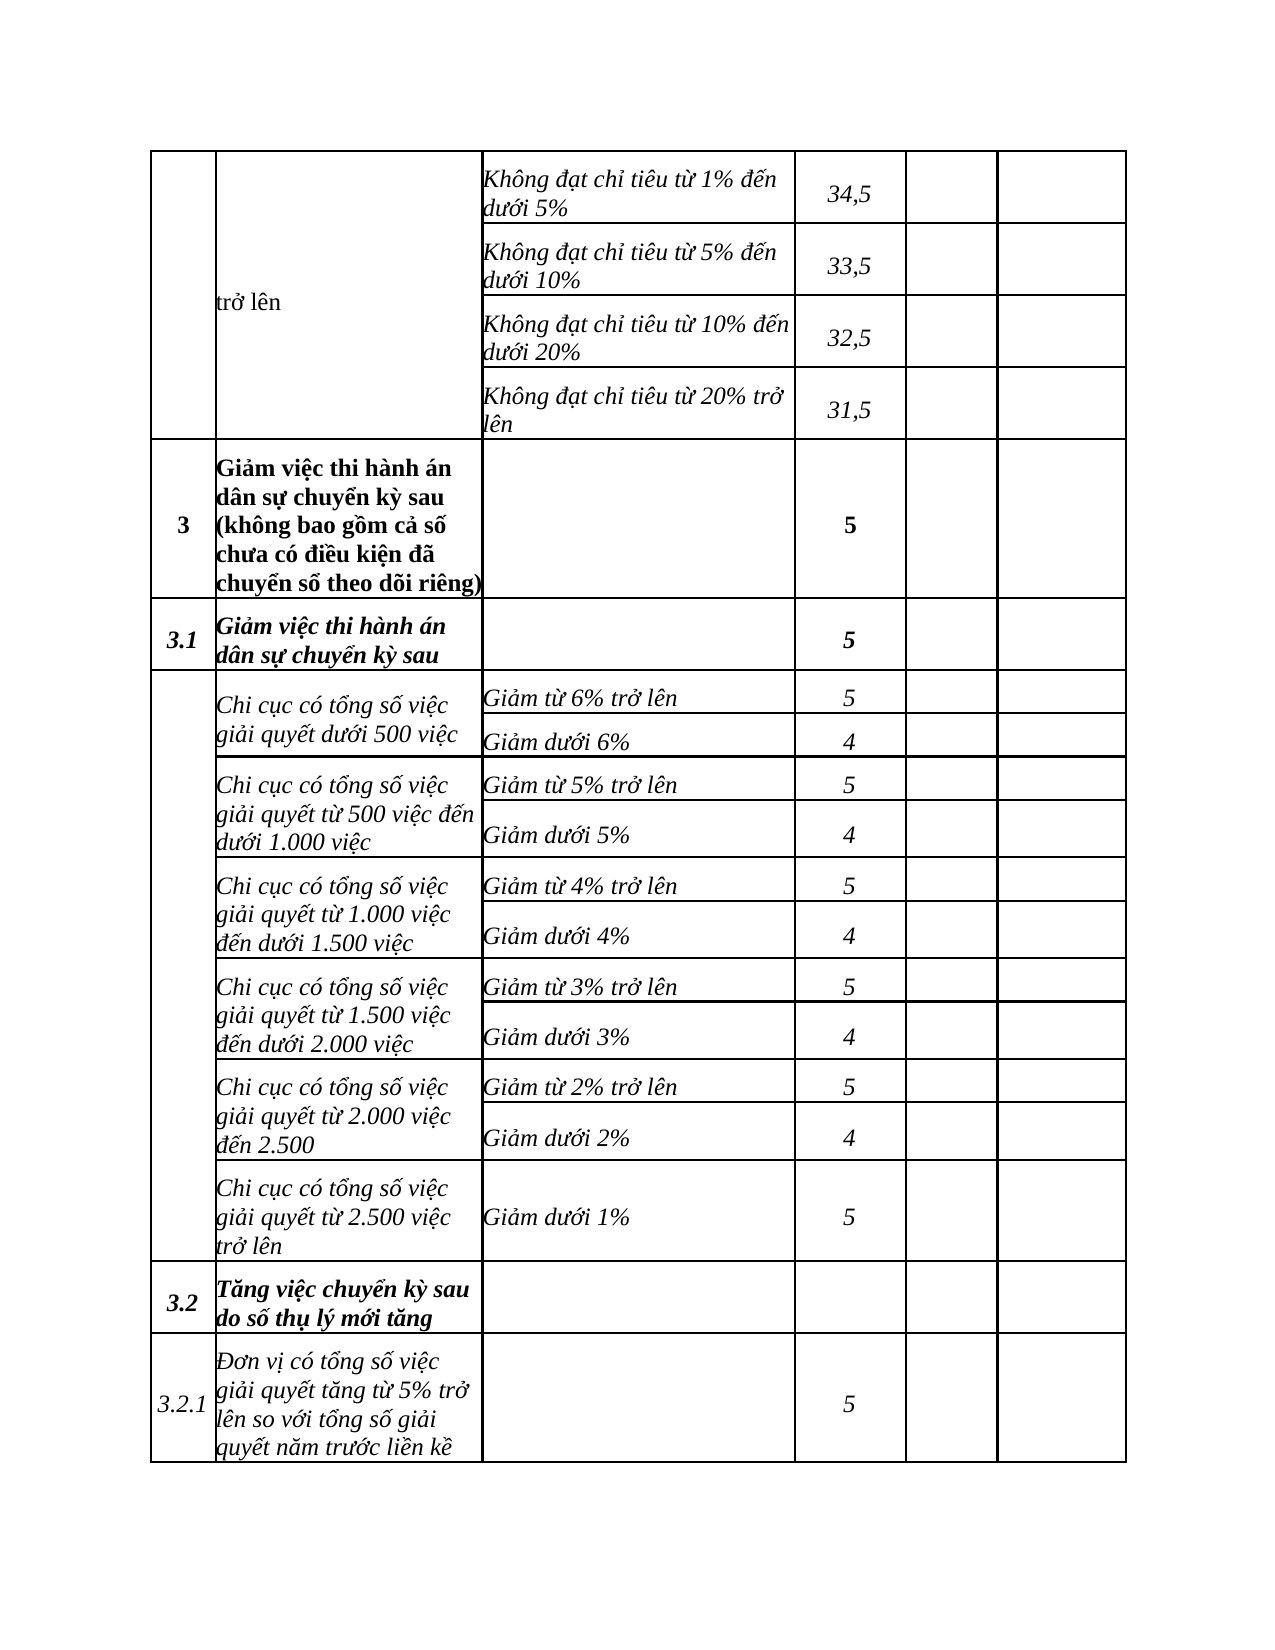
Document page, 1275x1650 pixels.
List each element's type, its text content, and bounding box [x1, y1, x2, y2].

table_cell Giảm việc thi hành án dân sự chuyển kỳ sau (không bao gồm cả số chưa có điều kiện đã chuyển sổ theo dõi riêng) [217, 440, 481, 597]
table_cell [907, 599, 996, 669]
table_cell 34,5 [796, 152, 905, 222]
table_cell [999, 296, 1125, 366]
table_cell [907, 1334, 996, 1461]
table_cell Chi cục có tổng số việc giải quyết dưới 500 việc [217, 671, 481, 755]
table_cell [999, 671, 1125, 712]
table_cell 5 [796, 440, 905, 597]
table_cell Giảm dưới 3% [484, 1003, 794, 1058]
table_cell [217, 152, 481, 438]
table_cell Tăng việc chuyển kỳ sau do số thụ lý mới tăng [217, 1262, 481, 1332]
table_cell [484, 440, 794, 597]
table_cell 4 [796, 714, 905, 755]
table_cell 3.1 [152, 599, 215, 669]
table_cell [999, 1003, 1125, 1058]
table_cell 4 [796, 1103, 905, 1159]
table_cell 5 [796, 1161, 905, 1259]
table_cell 3.2.1 [152, 1334, 215, 1461]
table_cell [907, 714, 996, 755]
table_cell Chi cục có tổng số việc giải quyết từ 500 việc đến dưới 1.000 việc [217, 758, 481, 856]
table_cell 4 [796, 1003, 905, 1058]
table_cell [999, 1060, 1125, 1101]
table_cell [999, 902, 1125, 957]
table_cell e [152, 152, 215, 438]
table_cell 33,5 [796, 224, 905, 294]
table_cell 5 [796, 758, 905, 799]
table_cell Giảm dưới 4% [484, 902, 794, 957]
table_cell Không đạt chỉ tiêu từ 5% đến dưới 10% [484, 224, 794, 294]
table_cell Không đạt chỉ tiêu từ 20% trở lên [484, 368, 794, 438]
table_cell [999, 714, 1125, 755]
table_cell [907, 1161, 996, 1259]
table_cell [907, 1262, 996, 1332]
table_cell Không đạt chỉ tiêu từ 10% đến dưới 20% [484, 296, 794, 366]
table_cell Chi cục có tổng số việc giải quyết từ 1.500 việc đến dưới 2.000 việc [217, 959, 481, 1058]
table_cell [907, 758, 996, 799]
table_cell 5 [796, 599, 905, 669]
table_cell [484, 599, 794, 669]
table_cell [999, 1262, 1125, 1332]
table_cell [907, 1003, 996, 1058]
table_cell [999, 152, 1125, 222]
table_cell [484, 1334, 794, 1461]
table_cell Giảm từ 5% trở lên [484, 758, 794, 799]
table_cell Giảm dưới 1% [484, 1161, 794, 1259]
table_cell [484, 1262, 794, 1332]
table_cell 5 [796, 1060, 905, 1101]
table_cell [796, 1262, 905, 1332]
table_cell Giảm việc thi hành án dân sự chuyển kỳ sau [217, 599, 481, 669]
table_cell [907, 440, 996, 597]
table_cell Giảm từ 3% trở lên [484, 959, 794, 1000]
table_cell [999, 599, 1125, 669]
table_cell 3.2 [152, 1262, 215, 1332]
table_cell [999, 440, 1125, 597]
table_cell [999, 959, 1125, 1000]
table_cell [907, 368, 996, 438]
table_cell [907, 1103, 996, 1159]
table_cell 31,5 [796, 368, 905, 438]
table_cell 5 [796, 858, 905, 899]
table_cell 3 [152, 440, 215, 597]
table_cell [907, 1060, 996, 1101]
table_cell Chi cục có tổng số việc giải quyết từ 2.000 việc đến 2.500 [217, 1060, 481, 1159]
table_cell Giảm từ 4% trở lên [484, 858, 794, 899]
table_cell Giảm từ 2% trở lên [484, 1060, 794, 1101]
table_cell [907, 671, 996, 712]
table_cell Đơn vị có tổng số việc giải quyết tăng từ 5% trở lên so với tổng số giải quyết năm trước liền kề [217, 1334, 481, 1461]
table_cell [999, 1334, 1125, 1461]
table_cell [907, 959, 996, 1000]
table_cell [999, 1161, 1125, 1259]
table_cell [907, 902, 996, 957]
table_cell 32,5 [796, 296, 905, 366]
table_cell [907, 296, 996, 366]
table_cell Giảm dưới 2% [484, 1103, 794, 1159]
table_cell Giảm dưới 5% [484, 801, 794, 856]
table_cell [907, 224, 996, 294]
table_cell Chi cục có tổng số việc giải quyết từ 2.500 việc trở lên [217, 1161, 481, 1259]
table_cell 5 [796, 959, 905, 1000]
table_cell Giảm dưới 6% [484, 714, 794, 755]
table_cell 4 [796, 801, 905, 856]
table_cell Không đạt chỉ tiêu từ 1% đến dưới 5% [484, 152, 794, 222]
table_cell [999, 368, 1125, 438]
table_cell [907, 858, 996, 899]
table_cell [152, 671, 215, 1259]
table_cell Giảm từ 6% trở lên [484, 671, 794, 712]
table_cell [999, 758, 1125, 799]
table_cell [907, 801, 996, 856]
table_cell [999, 224, 1125, 294]
table_cell 5 [796, 671, 905, 712]
table_cell 5 [796, 1334, 905, 1461]
table_cell [999, 858, 1125, 899]
table_cell Chi cục có tổng số việc giải quyết từ 1.000 việc đến dưới 1.500 việc [217, 858, 481, 957]
table_cell [907, 152, 996, 222]
table_cell [999, 801, 1125, 856]
table_cell 4 [796, 902, 905, 957]
table_cell [999, 1103, 1125, 1159]
